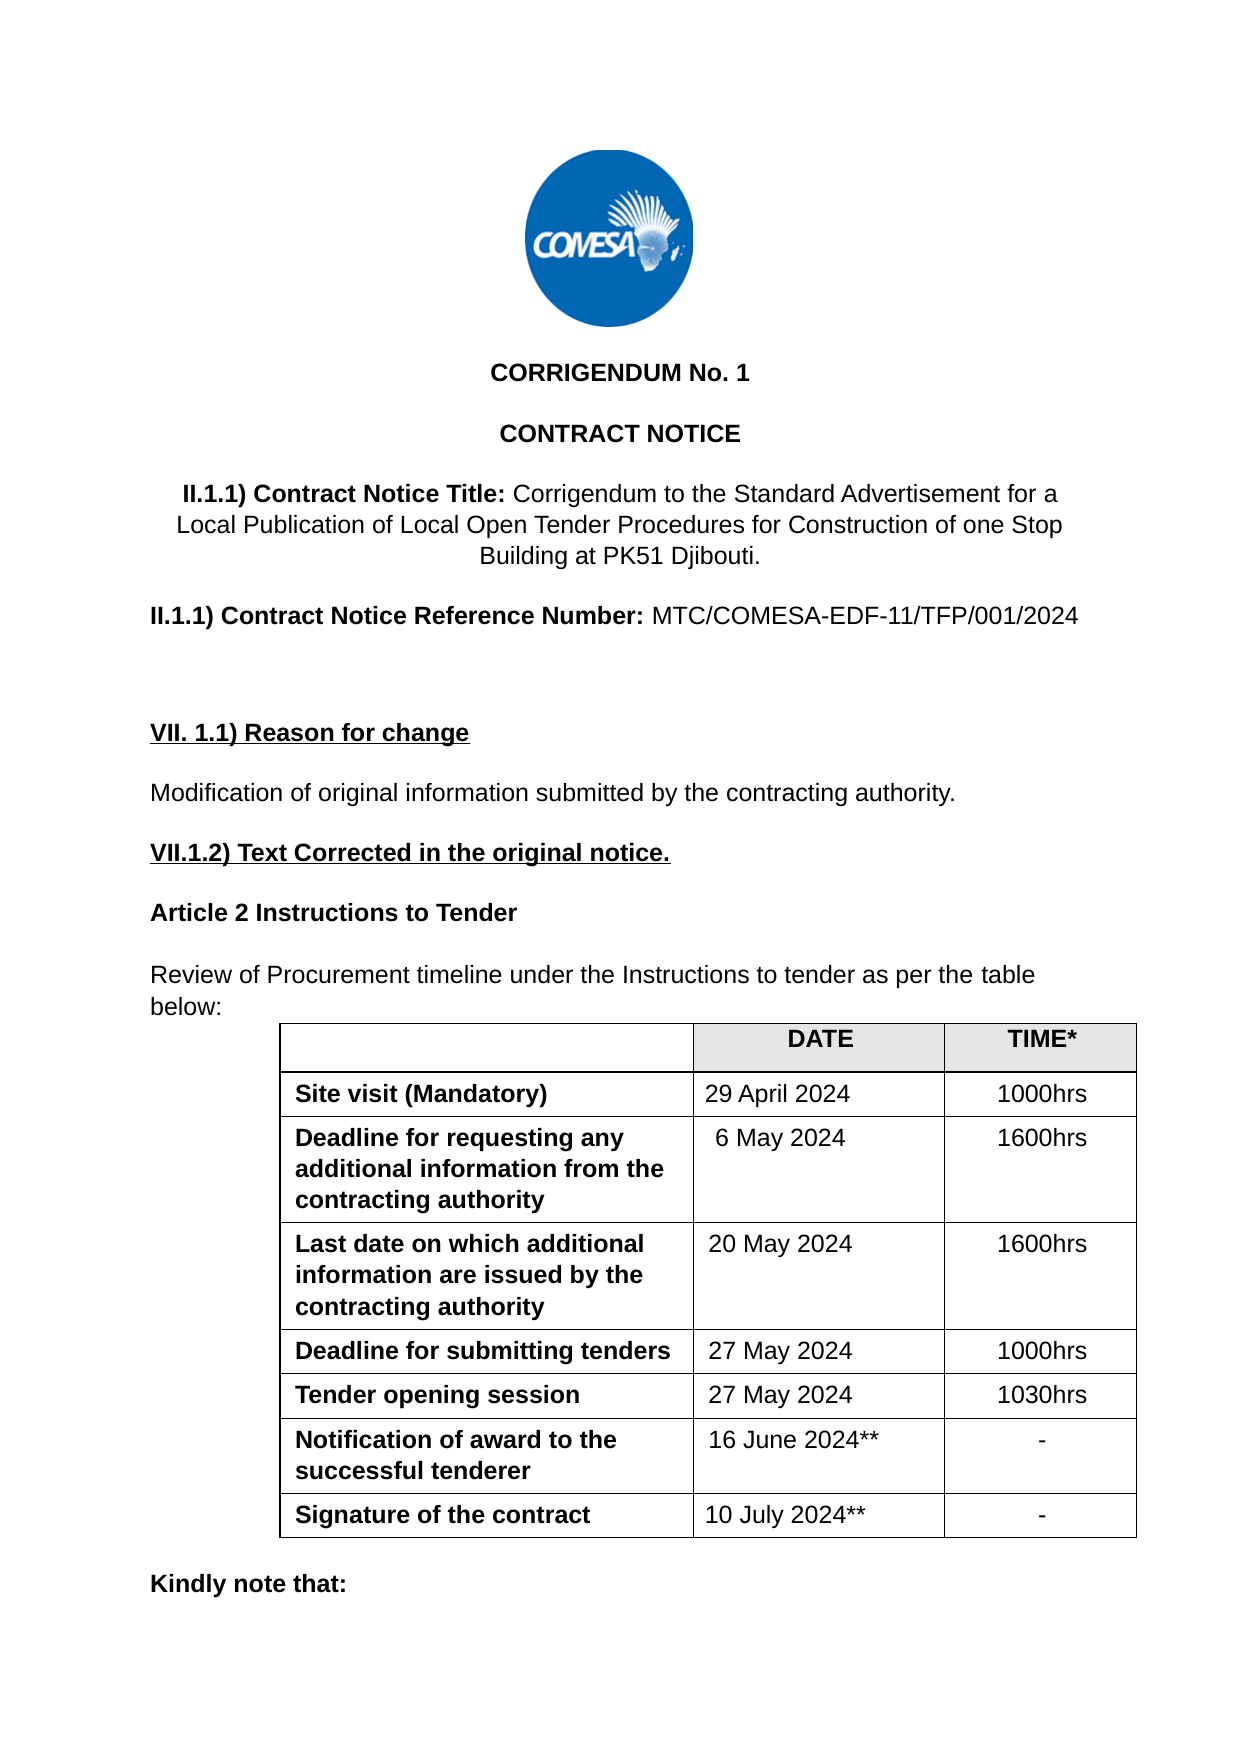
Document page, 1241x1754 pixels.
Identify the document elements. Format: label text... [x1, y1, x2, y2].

text Kindly note that: [150, 1569, 1090, 1598]
table_cell 27 May 2024 [694, 1330, 944, 1373]
table_cell 1600hrs [945, 1117, 1136, 1222]
table_cell Notification of award to the successful tenderer [281, 1419, 693, 1493]
text Modification of original information submitted by the contracting authority. [150, 778, 1090, 807]
table_cell 10 July 2024** [694, 1494, 944, 1537]
picture [525, 150, 693, 327]
table_cell Deadline for requesting any additional information from the contracting authority [281, 1117, 693, 1222]
text Article 2 Instructions to Tender [150, 898, 1090, 927]
text CORRIGENDUM No. 1 [150, 358, 1090, 387]
table_cell 6 May 2024 [694, 1117, 944, 1222]
table_cell 1600hrs [945, 1223, 1136, 1329]
table_cell 16 June 2024** [694, 1419, 944, 1493]
text VII.1.2) Text Corrected in the original notice. [150, 838, 1090, 867]
table_cell Last date on which additional information are issued by the contracting authority [281, 1223, 693, 1329]
table_cell Tender opening session [281, 1374, 693, 1417]
table_header [281, 1024, 693, 1071]
text II.1.1) Contract Notice Title: Corrigendum to the Standard Advertisement for a Local Publication of Local Open Tender Procedures for Construction of one Stop Building at PK51 Djibouti. [150, 479, 1090, 570]
table_cell Deadline for submitting tenders [281, 1330, 693, 1373]
table_cell 29 April 2024 [694, 1073, 944, 1116]
table_cell 20 May 2024 [694, 1223, 944, 1329]
table_cell 1030hrs [945, 1374, 1136, 1417]
table_cell - [945, 1419, 1136, 1493]
table_cell 1000hrs [945, 1073, 1136, 1116]
table_cell Signature of the contract [281, 1494, 693, 1537]
text VII. 1.1) Reason for change [150, 718, 1090, 747]
text Review of Procurement timeline under the Instructions to tender as per the table below: [150, 961, 1090, 1020]
table_cell - [945, 1494, 1136, 1537]
table_cell 1000hrs [945, 1330, 1136, 1373]
table_cell 27 May 2024 [694, 1374, 944, 1417]
table_header TIME* [945, 1024, 1136, 1071]
table_cell Site visit (Mandatory) [281, 1073, 693, 1116]
text II.1.1) Contract Notice Reference Number: MTC/COMESA-EDF-11/TFP/001/2024 [150, 601, 1090, 630]
table_header DATE [694, 1024, 944, 1071]
text CONTRACT NOTICE [150, 419, 1090, 447]
